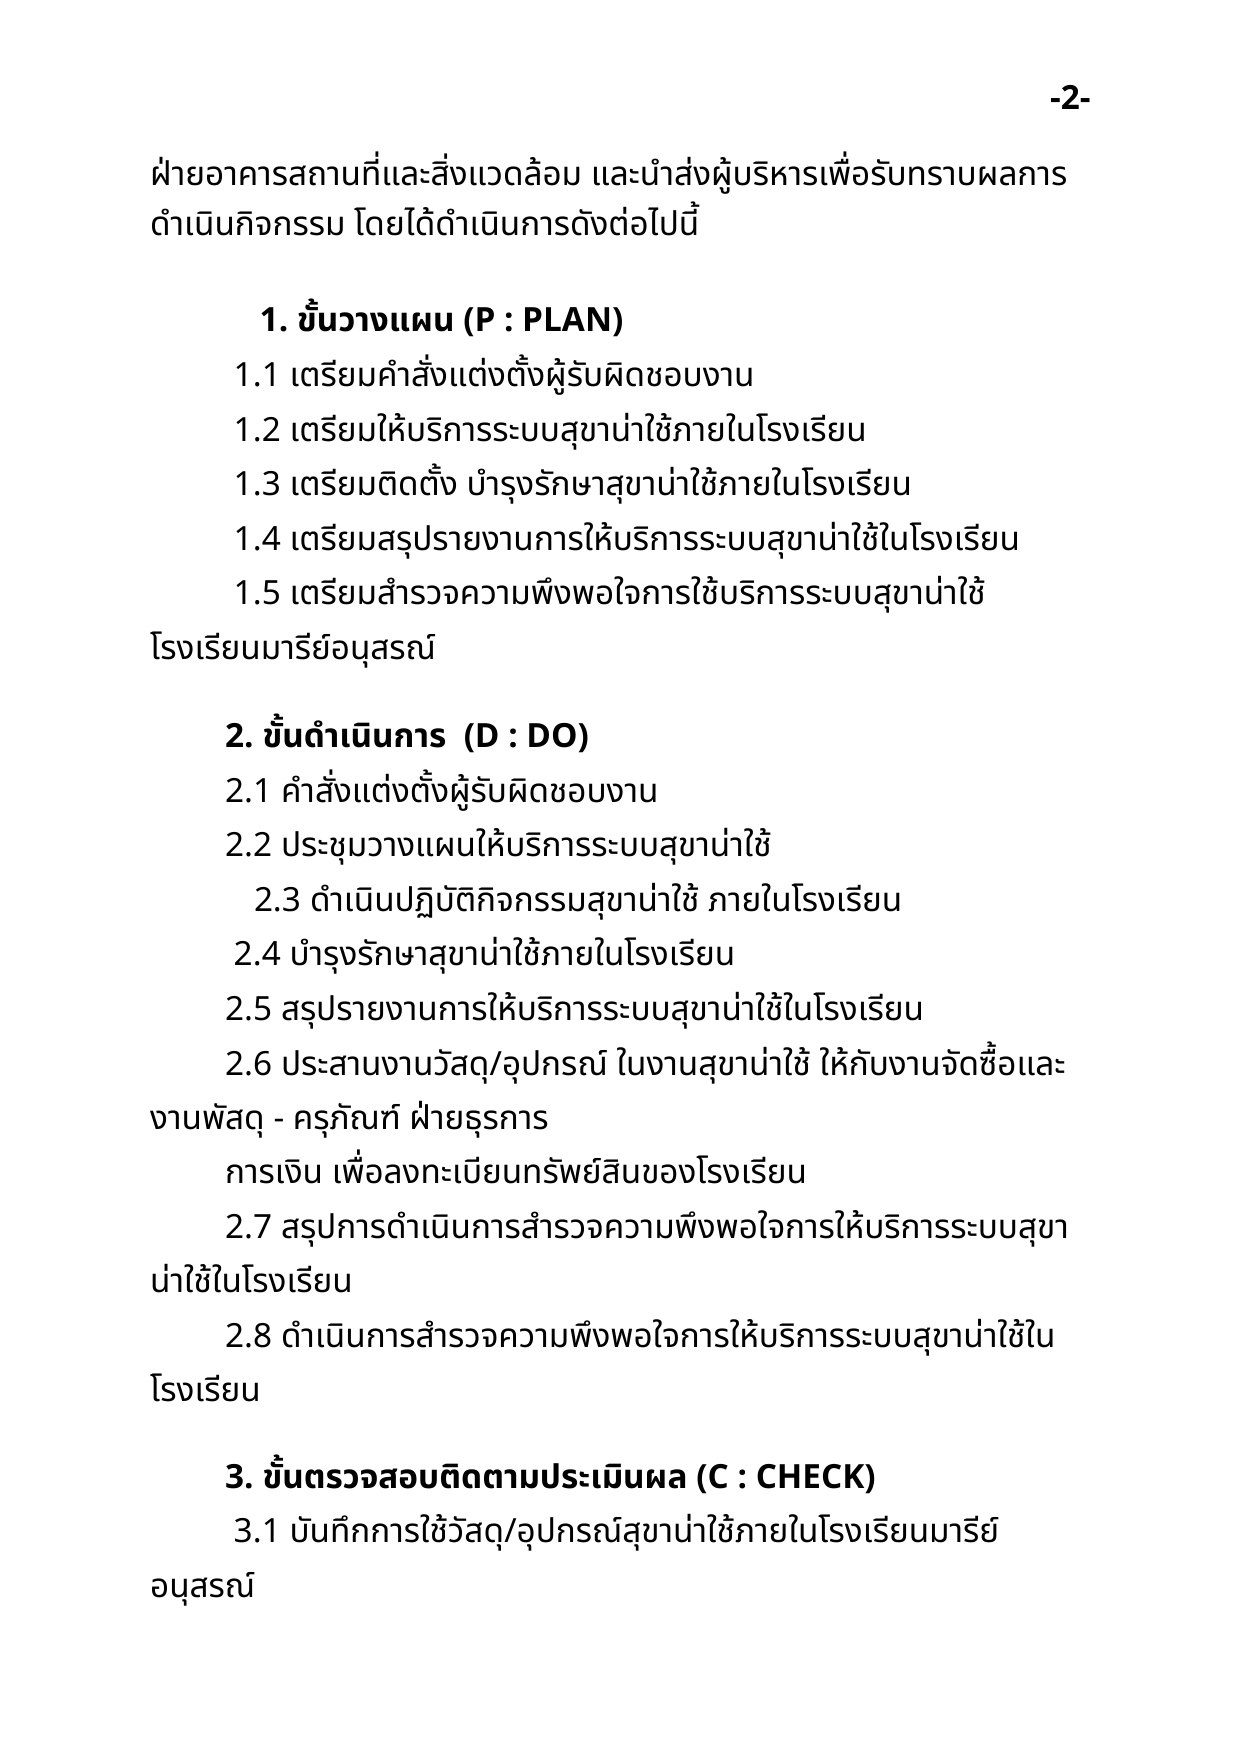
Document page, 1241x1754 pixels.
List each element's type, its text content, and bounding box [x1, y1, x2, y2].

text 3.1 บันทึกการใช้วัสดุ/อุปกรณ์สุขาน่าใช้ภายในโรงเรียนมารีย์อนุสรณ์ [150, 1507, 1090, 1612]
text 1. ขั้นวางแผน (P : PLAN) [225, 296, 1090, 347]
text 2.2 ประชุมวางแผนให้บริการระบบสุขาน่าใช้ [150, 821, 1090, 872]
text 3. ขั้นตรวจสอบติดตามประเมินผล (C : CHECK) [150, 1452, 1090, 1503]
text 1.4 เตรียมสรุปรายงานการให้บริการระบบสุขาน่าใช้ในโรงเรียน [150, 514, 1090, 565]
text 2.1 คำสั่งแต่งตั้งผู้รับผิดชอบงาน [150, 766, 1090, 817]
text 1.1 เตรียมคำสั่งแต่งตั้งผู้รับผิดชอบงาน [150, 351, 1090, 401]
text 2. ขั้นดำเนินการ (D : DO) [150, 712, 1090, 762]
text 2.3 ดำเนินปฏิบัติกิจกรรมสุขาน่าใช้ ภายในโรงเรียน [150, 876, 1090, 926]
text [150, 150, 1090, 251]
text การเงิน เพื่อลงทะเบียนทรัพย์สินของโรงเรียน [150, 1148, 1090, 1199]
text 1.5 เตรียมสำรวจความพึงพอใจการใช้บริการระบบสุขาน่าใช้โรงเรียนมารีย์อนุสรณ์ [150, 569, 1090, 674]
text 2.6 ประสานงานวัสดุ/อุปกรณ์ ในงานสุขาน่าใช้ ให้กับงานจัดซื้อและงานพัสดุ - ครุภัณฑ์ ฝ่ายธุรการ [150, 1039, 1090, 1144]
text 1.2 เตรียมให้บริการระบบสุขาน่าใช้ภายในโรงเรียน [150, 405, 1090, 456]
text 2.7 สรุปการดำเนินการสำรวจความพึงพอใจการให้บริการระบบสุขาน่าใช้ในโรงเรียน [150, 1203, 1090, 1308]
text 2.5 สรุปรายงานการให้บริการระบบสุขาน่าใช้ในโรงเรียน [150, 985, 1090, 1035]
text 2.8 ดำเนินการสำรวจความพึงพอใจการให้บริการระบบสุขาน่าใช้ในโรงเรียน [150, 1312, 1090, 1417]
text 1.3 เตรียมติดตั้ง บำรุงรักษาสุขาน่าใช้ภายในโรงเรียน [150, 460, 1090, 511]
text 2.4 บำรุงรักษาสุขาน่าใช้ภายในโรงเรียน [150, 930, 1090, 981]
